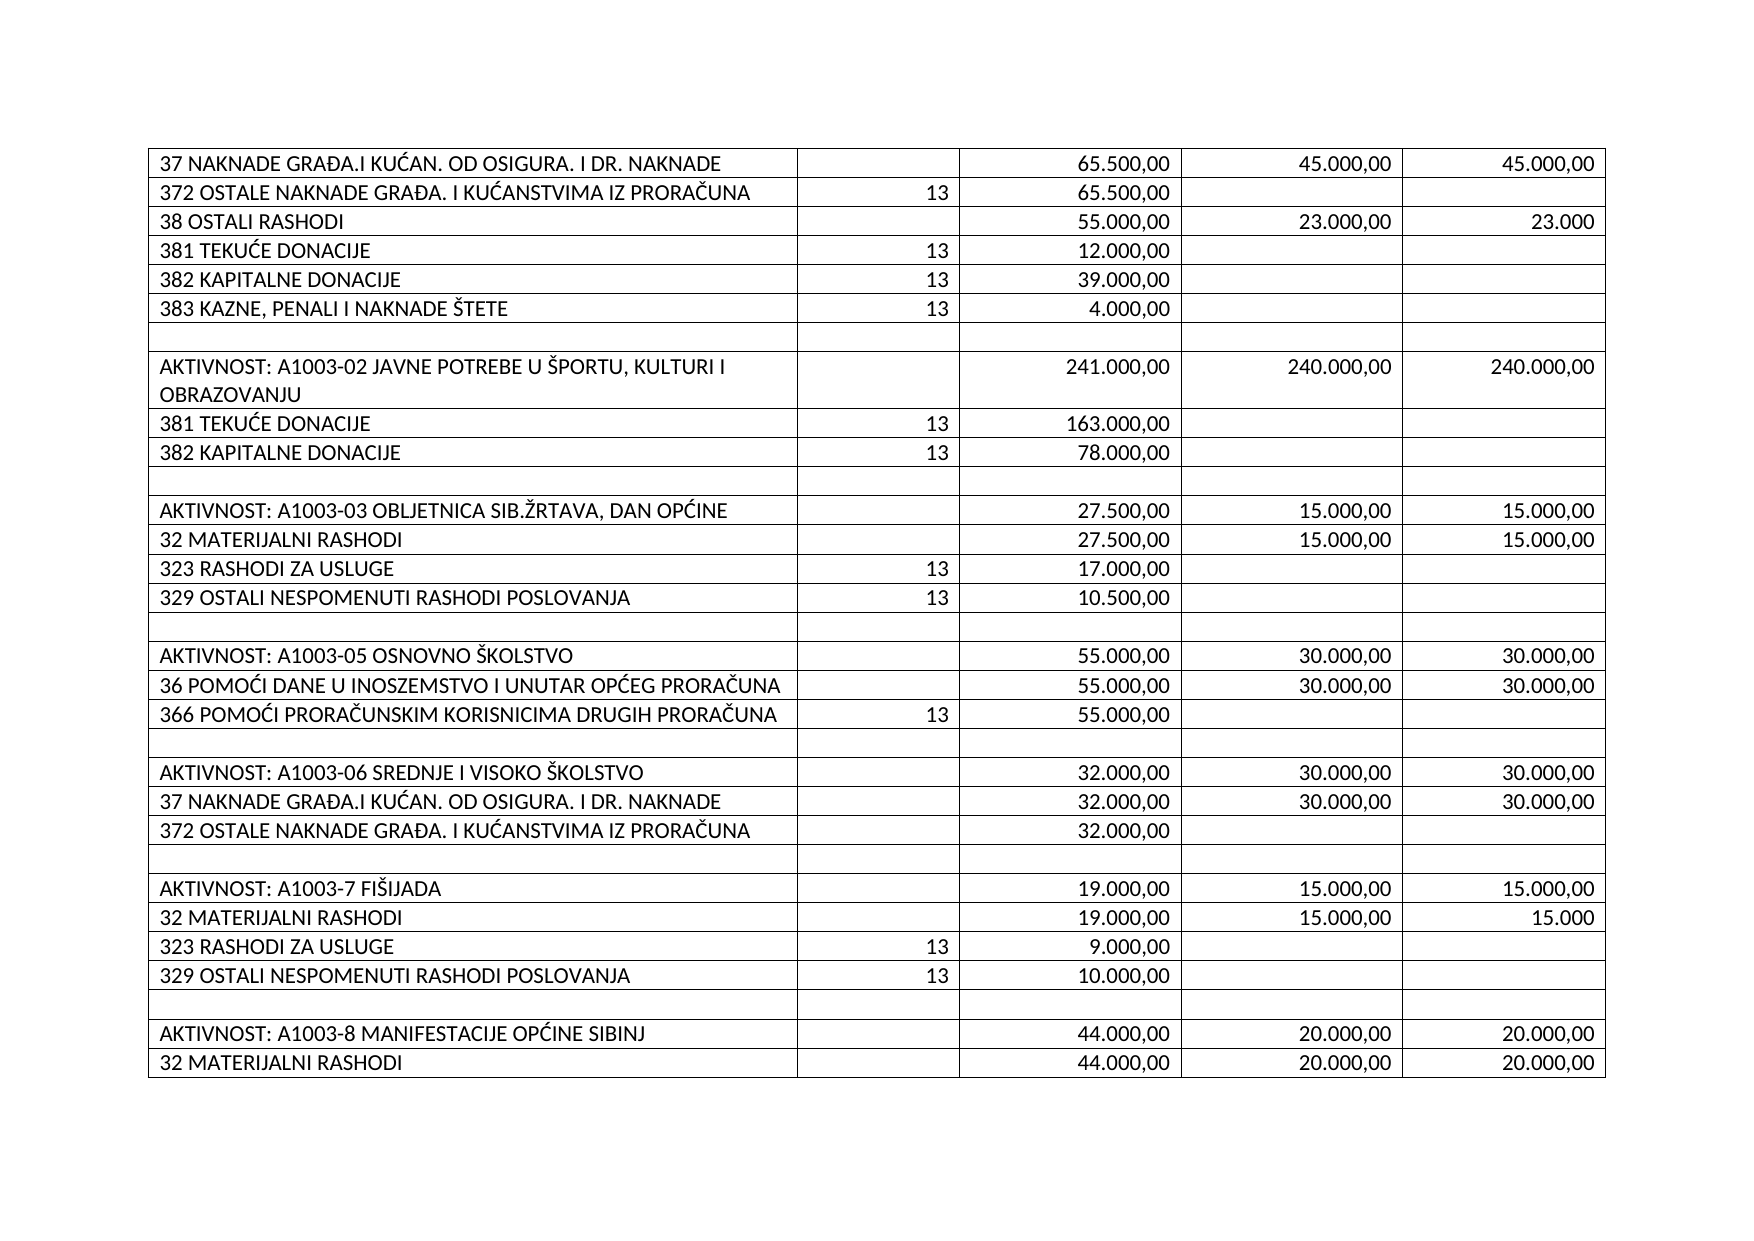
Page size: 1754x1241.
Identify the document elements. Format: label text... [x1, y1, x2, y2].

table_cell 163.000,00 [960, 409, 1181, 437]
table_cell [149, 961, 797, 989]
table_cell 30.000,00 [1182, 642, 1402, 670]
table_cell [1182, 555, 1402, 582]
table_cell 32 MATERIJALNI RASHODI [149, 903, 797, 931]
table_cell [798, 642, 959, 670]
table_cell [1403, 932, 1605, 960]
table_cell AKTIVNOST: A1003-7 FIŠIJADA [149, 874, 797, 902]
table_cell 13 [798, 555, 959, 582]
table_cell 30.000,00 [1403, 758, 1605, 786]
table_cell [1403, 961, 1605, 989]
table_cell 20.000,00 [1403, 1020, 1605, 1047]
table_cell [1182, 816, 1402, 844]
table_cell [1403, 990, 1605, 1018]
table_cell 323 RASHODI ZA USLUGE [149, 555, 797, 582]
table_cell 55.000,00 [960, 642, 1181, 670]
table_cell 382 KAPITALNE DONACIJE [149, 265, 797, 293]
table_cell 13 [798, 178, 959, 206]
table_cell [1182, 700, 1402, 728]
table_cell [1403, 323, 1605, 351]
table_cell 381 TEKUĆE DONACIJE [149, 236, 797, 264]
table_cell [798, 758, 959, 786]
table_cell 37 NAKNADE GRAĐA.I KUĆAN. OD OSIGURA. I DR. NAKNADE [149, 149, 797, 177]
table_cell [960, 845, 1181, 873]
table_cell 15.000,00 [1182, 525, 1402, 553]
table_cell 13 [798, 700, 959, 728]
table_cell [1403, 438, 1605, 466]
table_cell [798, 816, 959, 844]
table_cell AKTIVNOST: A1003-06 SREDNJE I VISOKO ŠKOLSTVO [149, 758, 797, 786]
table_cell 329 OSTALI NESPOMENUTI RASHODI POSLOVANJA [149, 584, 797, 612]
table_cell [149, 990, 797, 1018]
table_cell [1182, 584, 1402, 612]
table_cell [1403, 294, 1605, 322]
table_cell [1403, 729, 1605, 757]
table_cell [960, 729, 1181, 757]
table_cell [149, 323, 797, 351]
table_cell 383 KAZNE, PENALI I NAKNADE ŠTETE [149, 294, 797, 322]
table_cell [1403, 845, 1605, 873]
table_cell 30.000,00 [1403, 787, 1605, 815]
table_cell [1403, 584, 1605, 612]
table_cell AKTIVNOST: A1003-02 JAVNE POTREBE U ŠPORTU, KULTURI I OBRAZOVANJU [149, 352, 797, 408]
table_cell 19.000,00 [960, 874, 1181, 902]
table_cell 20.000,00 [1182, 1020, 1402, 1047]
table_cell 10.000,00 [960, 961, 1181, 989]
table_cell [798, 903, 959, 931]
table_cell AKTIVNOST: A1003-05 OSNOVNO ŠKOLSTVO [149, 642, 797, 670]
table_cell 323 RASHODI ZA USLUGE [149, 932, 797, 960]
table_cell [798, 149, 959, 177]
table_cell [1182, 294, 1402, 322]
table_cell 15.000,00 [1403, 874, 1605, 902]
table_cell 44.000,00 [960, 1020, 1181, 1047]
table_cell [1182, 961, 1402, 989]
table_cell 32.000,00 [960, 787, 1181, 815]
table_cell 20.000,00 [1403, 1049, 1605, 1077]
table_cell [960, 323, 1181, 351]
table_cell 30.000,00 [1182, 671, 1402, 699]
table_cell AKTIVNOST: A1003-8 MANIFESTACIJE OPĆINE SIBINJ [149, 1020, 797, 1047]
table_cell [798, 496, 959, 524]
table_cell 13 [798, 438, 959, 466]
table_cell 27.500,00 [960, 496, 1181, 524]
table_cell 30.000,00 [1182, 758, 1402, 786]
table_cell 13 [798, 409, 959, 437]
table_cell [149, 467, 797, 495]
table_cell 32.000,00 [960, 816, 1181, 844]
table_cell [1403, 613, 1605, 641]
table_cell 13 [798, 932, 959, 960]
table_cell 65.500,00 [960, 149, 1181, 177]
table_cell [1403, 555, 1605, 582]
table_cell 32 MATERIJALNI RASHODI [149, 525, 797, 553]
table_cell 44.000,00 [960, 1049, 1181, 1077]
table_cell 38 OSTALI RASHODI [149, 207, 797, 235]
table_cell [1182, 845, 1402, 873]
table_cell 9.000,00 [960, 932, 1181, 960]
table_cell [1182, 323, 1402, 351]
table_cell 30.000,00 [1403, 642, 1605, 670]
table_cell [798, 352, 959, 408]
table_cell [1403, 236, 1605, 264]
table_cell 55.000,00 [960, 671, 1181, 699]
table_cell [1182, 990, 1402, 1018]
table_cell [798, 525, 959, 553]
table_cell [798, 207, 959, 235]
table_cell [149, 613, 797, 641]
table_cell 240.000,00 [1403, 352, 1605, 408]
table_cell 20.000,00 [1182, 1049, 1402, 1077]
table_cell 13 [798, 584, 959, 612]
table_cell [798, 729, 959, 757]
table_cell 32.000,00 [960, 758, 1181, 786]
table_cell [1403, 816, 1605, 844]
table_cell [798, 787, 959, 815]
table_cell 55.000,00 [960, 207, 1181, 235]
table_cell 45.000,00 [1182, 149, 1402, 177]
table_cell [1403, 409, 1605, 437]
table_cell 12.000,00 [960, 236, 1181, 264]
table_cell 19.000,00 [960, 903, 1181, 931]
table_cell [1182, 932, 1402, 960]
table_cell [798, 1049, 959, 1077]
table_cell [798, 613, 959, 641]
table_cell [1403, 178, 1605, 206]
table_cell AKTIVNOST: A1003-03 OBLJETNICA SIB.ŽRTAVA, DAN OPĆINE [149, 496, 797, 524]
table_cell 45.000,00 [1403, 149, 1605, 177]
table_cell [1182, 409, 1402, 437]
table_cell 27.500,00 [960, 525, 1181, 553]
table_cell [1182, 438, 1402, 466]
table_cell [798, 467, 959, 495]
table_cell [1182, 467, 1402, 495]
table_cell 372 OSTALE NAKNADE GRAĐA. I KUĆANSTVIMA IZ PRORAČUNA [149, 816, 797, 844]
table_cell 13 [798, 961, 959, 989]
table_cell 381 TEKUĆE DONACIJE [149, 409, 797, 437]
table_cell 15.000,00 [1182, 874, 1402, 902]
table_cell 372 OSTALE NAKNADE GRAĐA. I KUĆANSTVIMA IZ PRORAČUNA [149, 178, 797, 206]
table_cell [1182, 178, 1402, 206]
table_cell 78.000,00 [960, 438, 1181, 466]
table_cell 15.000,00 [1403, 496, 1605, 524]
table_cell [798, 1020, 959, 1047]
table_cell [798, 990, 959, 1018]
table_cell [960, 467, 1181, 495]
table_cell 15.000,00 [1403, 525, 1605, 553]
table_cell 23.000 [1403, 207, 1605, 235]
table_cell [1403, 467, 1605, 495]
table_cell 15.000 [1403, 903, 1605, 931]
table_cell 366 POMOĆI PRORAČUNSKIM KORISNICIMA DRUGIH PRORAČUNA [149, 700, 797, 728]
table_cell [149, 845, 797, 873]
table_cell 30.000,00 [1182, 787, 1402, 815]
table_cell 32 MATERIJALNI RASHODI [149, 1049, 797, 1077]
table_cell [1403, 700, 1605, 728]
table_cell 240.000,00 [1182, 352, 1402, 408]
table_cell 15.000,00 [1182, 903, 1402, 931]
table_cell 382 KAPITALNE DONACIJE [149, 438, 797, 466]
table_cell 30.000,00 [1403, 671, 1605, 699]
table_cell 36 POMOĆI DANE U INOSZEMSTVO I UNUTAR OPĆEG PRORAČUNA [149, 671, 797, 699]
table_cell [1182, 236, 1402, 264]
table_cell 65.500,00 [960, 178, 1181, 206]
table_cell 15.000,00 [1182, 496, 1402, 524]
table_cell [798, 671, 959, 699]
table_cell [1182, 613, 1402, 641]
table_cell 13 [798, 294, 959, 322]
table_cell 39.000,00 [960, 265, 1181, 293]
table_cell [798, 874, 959, 902]
table_cell 23.000,00 [1182, 207, 1402, 235]
table_cell 4.000,00 [960, 294, 1181, 322]
table_cell [798, 845, 959, 873]
table_cell 17.000,00 [960, 555, 1181, 582]
table_cell [960, 613, 1181, 641]
table_cell [149, 729, 797, 757]
table_cell 13 [798, 265, 959, 293]
table_cell [1182, 729, 1402, 757]
table_cell 37 NAKNADE GRAĐA.I KUĆAN. OD OSIGURA. I DR. NAKNADE [149, 787, 797, 815]
table_cell 241.000,00 [960, 352, 1181, 408]
table_cell [1403, 265, 1605, 293]
table_cell 55.000,00 [960, 700, 1181, 728]
table_cell [798, 323, 959, 351]
table_cell 13 [798, 236, 959, 264]
table_cell [1182, 265, 1402, 293]
table_cell [960, 990, 1181, 1018]
table_cell 10.500,00 [960, 584, 1181, 612]
